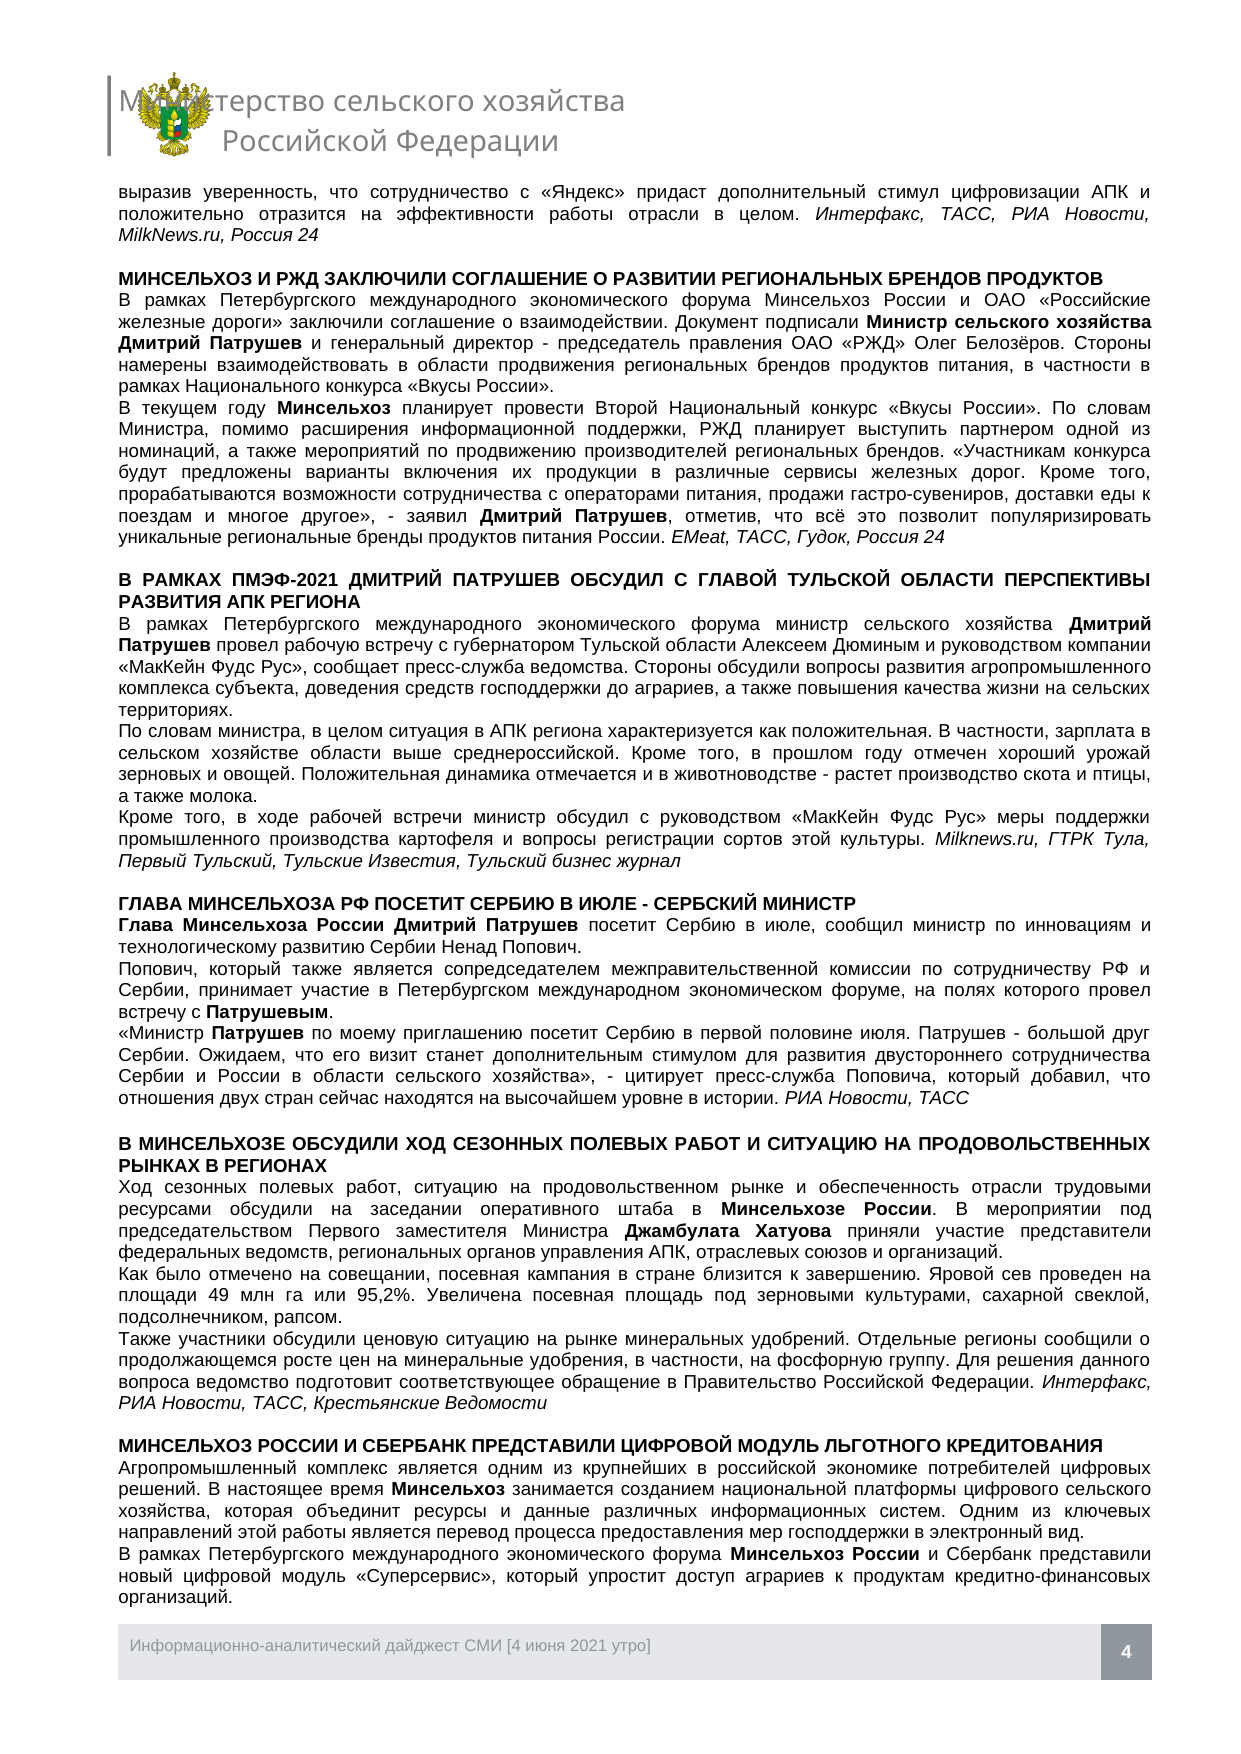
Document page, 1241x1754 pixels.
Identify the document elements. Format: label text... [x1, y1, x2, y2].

picture [204, 97, 211, 109]
text По словам министра, в целом ситуация в АПК региона характеризуется как положительная. В частности, зарплата в сельском хозяйстве области выше среднероссийской. Кроме того, в прошлом году отмечен хороший урожай зерновых и овощей. Положительная динамика отмечается и в животноводстве - растет производство скота и птицы, а также молока. [118, 720, 1152, 806]
text Также участники обсудили ценовую ситуацию на рынке минеральных удобрений. Отдельные регионы сообщили о продолжающемся росте цен на минеральные удобрения, в частности, на фосфорную группу. Для решения данного вопроса ведомство подготовит соответствующее обращение в Правительство Российской Федерации. Интерфакс, РИА Новости, ТАСС, Крестьянские Ведомости [118, 1327, 1152, 1413]
text В рамках Петербургского международного экономического форума Минсельхоз России и ОАО «Российские железные дороги» заключили соглашение о взаимодействии. Документ подписали Министр сельского хозяйства Дмитрий Патрушев и генеральный директор - председатель правления ОАО «РЖД» Олег Белозёров. Стороны намерены взаимодействовать в области продвижения региональных брендов продуктов питания, в частности в рамках Национального конкурса «Вкусы России». [118, 289, 1152, 397]
text Ход сезонных полевых работ, ситуацию на продовольственном рынке и обеспеченность отрасли трудовыми ресурсами обсудили на заседании оперативного штаба в Минсельхозе России. В мероприятии под председательством Первого заместителя Министра Джамбулата Хатуова приняли участие представители федеральных ведомств, региональных органов управления АПК, отраслевых союзов и организаций. [118, 1176, 1152, 1263]
text В РАМКАХ ПМЭФ-2021 ДМИТРИЙ ПАТРУШЕВ ОБСУДИЛ С ГЛАВОЙ ТУЛЬСКОЙ ОБЛАСТИ ПЕРСПЕКТИВЫ РАЗВИТИЯ АПК РЕГИОНА [118, 569, 1152, 612]
text Глава Минсельхоза России Дмитрий Патрушев посетит Сербию в июле, сообщил министр по инновациям и технологическому развитию Сербии Ненад Попович. [118, 914, 1152, 957]
text Попович, который также является сопредседателем межправительственной комиссии по сотрудничеству РФ и Сербии, принимает участие в Петербургском международном экономическом форуме, на полях которого провел встречу с Патрушевым. [118, 957, 1152, 1022]
text «Министр Патрушев по моему приглашению посетит Сербию в первой половине июля. Патрушев - большой друг Сербии. Ожидаем, что его визит станет дополнительным стимулом для развития двустороннего сотрудничества Сербии и России в области сельского хозяйства», - цитирует пресс-служба Поповича, который добавил, что отношения двух стран сейчас находятся на высочайшем уровне в истории. РИА Новости, ТАСС [118, 1022, 1152, 1108]
picture [137, 72, 211, 157]
text В МИНСЕЛЬХОЗЕ ОБСУДИЛИ ХОД СЕЗОННЫХ ПОЛЕВЫХ РАБОТ И СИТУАЦИЮ НА ПРОДОВОЛЬСТВЕННЫХ РЫНКАХ В РЕГИОНАХ [118, 1133, 1152, 1176]
text Агропромышленный комплекс является одним из крупнейших в российской экономике потребителей цифровых решений. В настоящее время Минсельхоз занимается созданием национальной платформы цифрового сельского хозяйства, которая объединит ресурсы и данные различных информационных систем. Одним из ключевых направлений этой работы является перевод процесса предоставления мер господдержки в электронный вид. [118, 1457, 1152, 1543]
text МИНСЕЛЬХОЗ И РЖД ЗАКЛЮЧИЛИ СОГЛАШЕНИЕ О РАЗВИТИИ РЕГИОНАЛЬНЫХ БРЕНДОВ ПРОДУКТОВ [118, 267, 1152, 289]
text Как было отмечено на совещании, посевная кампания в стране близится к завершению. Яровой сев проведен на площади 49 млн га или 95,2%. Увеличена посевная площадь под зерновыми культурами, сахарной свеклой, подсолнечником, рапсом. [118, 1263, 1152, 1327]
text В рамках Петербургского международного экономического форума министр сельского хозяйства Дмитрий Патрушев провел рабочую встречу с губернатором Тульской области Алексеем Дюминым и руководством компании «МакКейн Фудс Рус», сообщает пресс-служба ведомства. Стороны обсудили вопросы развития агропромышленного комплекса субъекта, доведения средств господдержки до аграриев, а также повышения качества жизни на сельских территориях. [118, 612, 1152, 720]
text МИНСЕЛЬХОЗ РОССИИ И СБЕРБАНК ПРЕДСТАВИЛИ ЦИФРОВОЙ МОДУЛЬ ЛЬГОТНОГО КРЕДИТОВАНИЯ [118, 1435, 1152, 1457]
text В рамках Петербургского международного экономического форума Минсельхоз России и Сбербанк представили новый цифровой модуль «Суперсервис», который упростит доступ аграриев к продуктам кредитно-финансовых организаций. [118, 1543, 1152, 1608]
text В текущем году Минсельхоз планирует провести Второй Национальный конкурс «Вкусы России». По словам Министра, помимо расширения информационной поддержки, РЖД планирует выступить партнером одной из номинаций, а также мероприятий по продвижению производителей региональных брендов. «Участникам конкурса будут предложены варианты включения их продукции в различные сервисы железных дорог. Кроме того, прорабатываются возможности сотрудничества с операторами питания, продажи гастро-сувениров, доставки еды к поездам и многое другое», - заявил Дмитрий Патрушев, отметив, что всё это позволит популяризировать уникальные региональные бренды продуктов питания России. EMeat, ТАСС, Гудок, Россия 24 [118, 397, 1152, 548]
text Кроме того, в ходе рабочей встречи министр обсудил с руководством «МакКейн Фудс Рус» меры поддержки промышленного производства картофеля и вопросы регистрации сортов этой культуры. Milknews.ru, ГТРК Тула, Первый Тульский, Тульские Известия, Тульский бизнес журнал [118, 806, 1152, 871]
text ГЛАВА МИНСЕЛЬХОЗА РФ ПОСЕТИТ СЕРБИЮ В ИЮЛЕ - СЕРБСКИЙ МИНИСТР [118, 893, 1152, 914]
